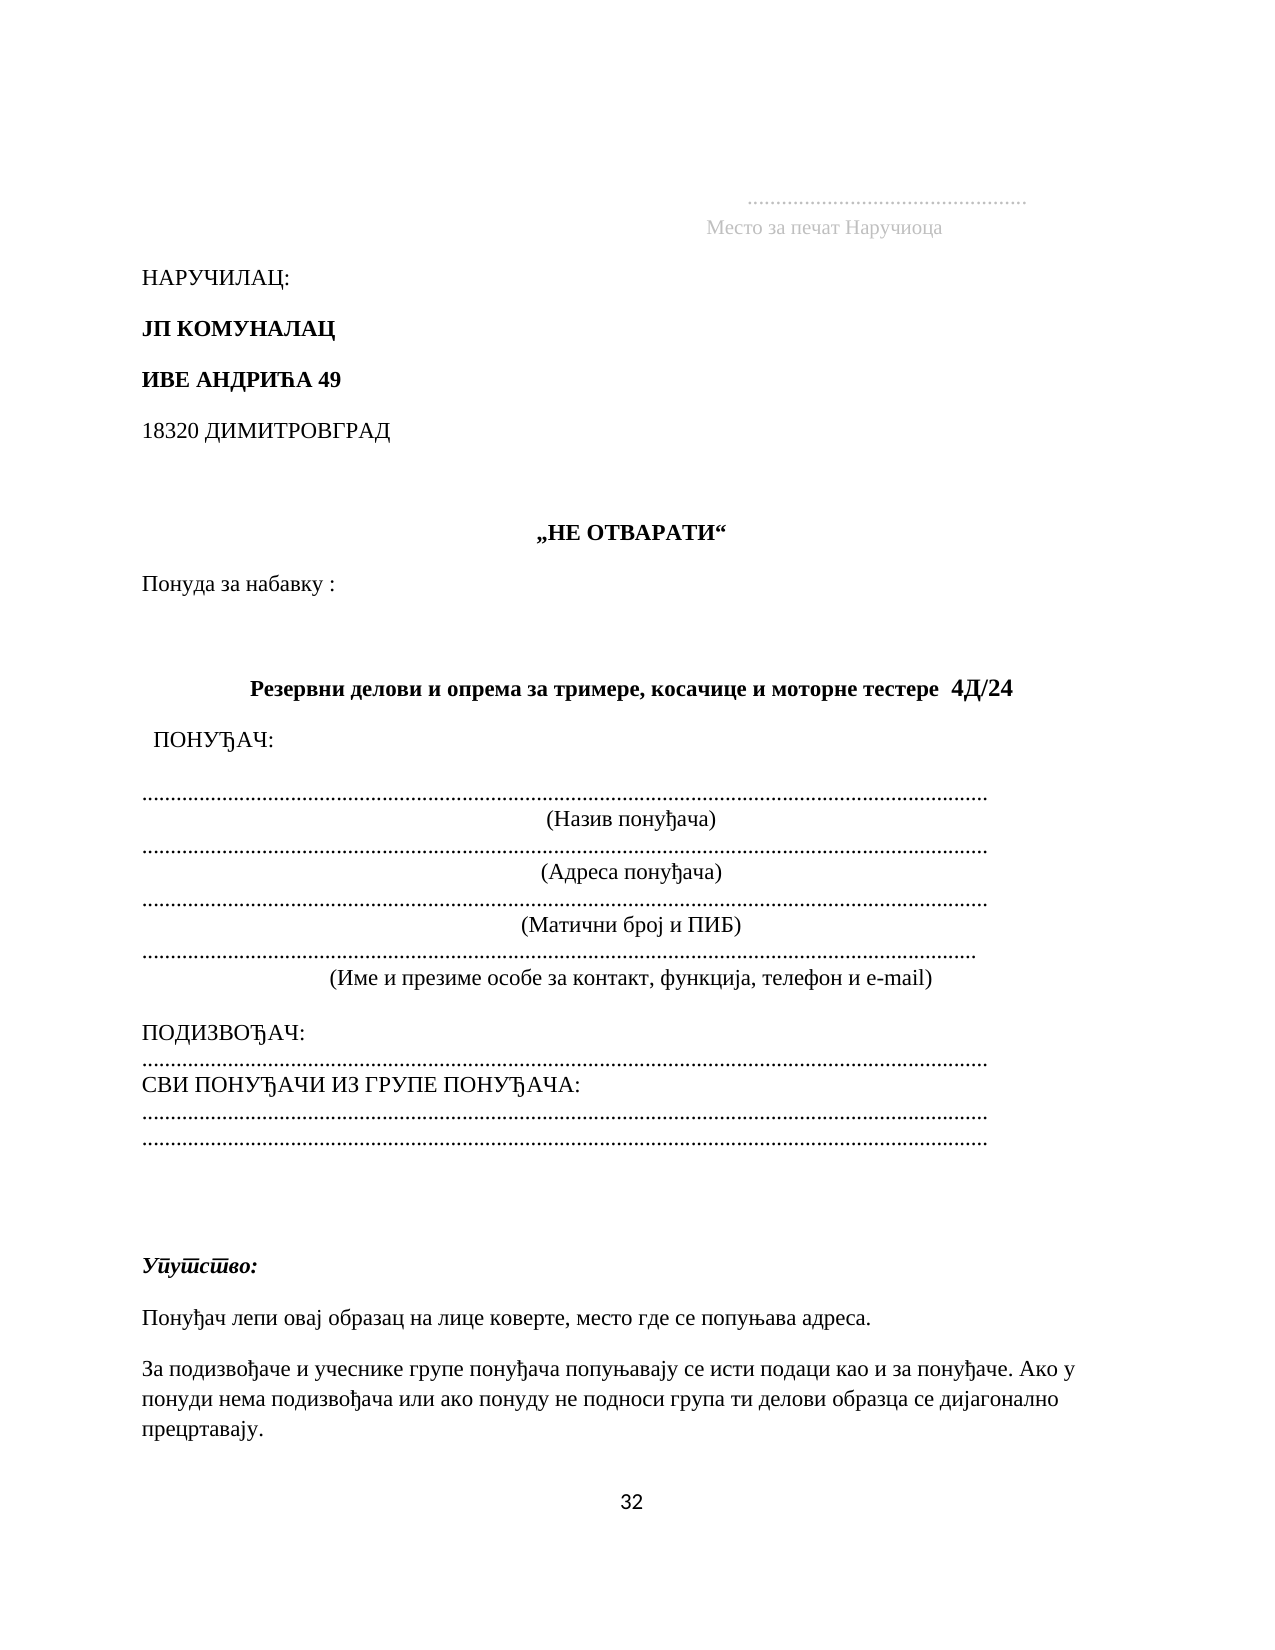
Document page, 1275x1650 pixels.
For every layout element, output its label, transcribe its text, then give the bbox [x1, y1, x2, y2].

text .................................................................................................................................................... [142, 832, 1121, 858]
text „НЕ ОТВАРАТИ“ [142, 519, 1121, 546]
text ................................................. Место за печат Наручиоца [142, 183, 1121, 239]
text НАРУЧИЛАЦ: [142, 264, 1121, 291]
text (Адреса понуђача) [142, 858, 1121, 884]
text (Име и презиме особе за контакт, функција, телефон и e-mail) [142, 964, 1121, 990]
text .................................................................................................................................................... [142, 779, 1121, 806]
text (Матични број и ПИБ) [142, 911, 1121, 937]
text .................................................................................................................................................... [142, 1098, 1121, 1124]
text 18320 ДИМИТРОВГРАД [142, 417, 1121, 444]
text За подизвођаче и учеснике групе понуђача попуњавају се исти подаци као и за понуђаче. Ако у понуди нема подизвођача или ако понуду не подноси група ти делови образца се дијагонално прецртавају. [142, 1355, 1121, 1441]
text ПОНУЂАЧ: [142, 726, 1121, 753]
text Упутство: [142, 1253, 1121, 1279]
text ЈП КОМУНАЛАЦ [142, 315, 1121, 342]
text СВИ ПОНУЂАЧИ ИЗ ГРУПЕ ПОНУЂАЧА: [142, 1071, 1121, 1098]
text (Назив понуђача) [142, 806, 1121, 832]
text Понуђач лепи овај образац на лице коверте, место где се попуњава адреса. [142, 1304, 1121, 1330]
text Резервни делови и опрема за тримере, косачице и моторне тестере 4Д/24 [142, 673, 1121, 701]
text .................................................................................................................................................... [142, 1124, 1121, 1151]
text .................................................................................................................................................. [142, 937, 1121, 964]
text Понуда за набавку : [142, 571, 1121, 597]
text ИВЕ АНДРИЋА 49 [142, 366, 1121, 393]
text .................................................................................................................................................... [142, 884, 1121, 911]
text .................................................................................................................................................... [142, 1045, 1121, 1071]
text ПОДИЗВОЂАЧ: [142, 1019, 1121, 1045]
